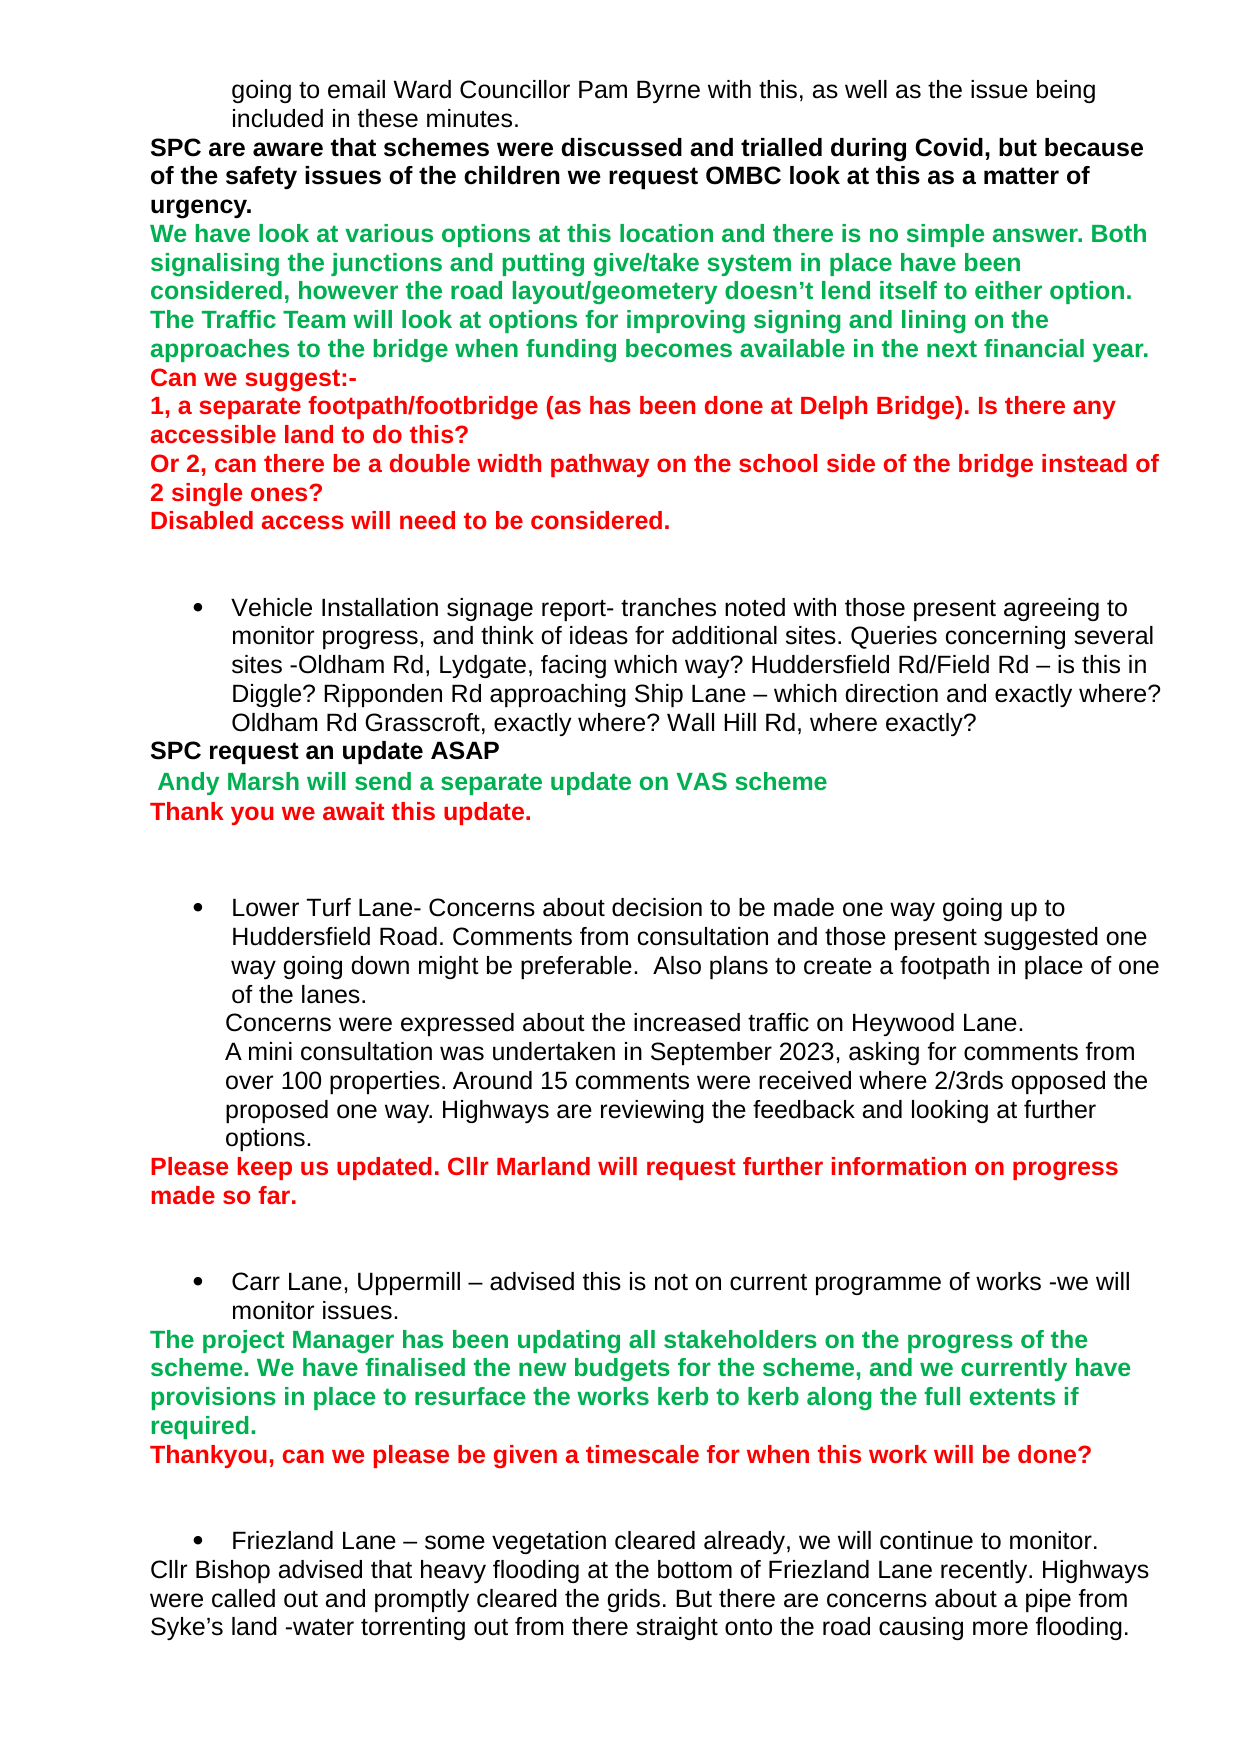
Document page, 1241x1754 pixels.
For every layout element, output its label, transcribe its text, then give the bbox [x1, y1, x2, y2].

text A mini consultation was undertaken in September 2023, asking for comments from over 100 properties. Around 15 comments were received where 2/3rds opposed the proposed one way. Highways are reviewing the feedback and looking at further options. [225, 1037, 1165, 1152]
text Thank you we await this update. [75, 797, 1165, 826]
text Andy Marsh will send a separate update on VAS scheme [75, 767, 1165, 796]
text Can we suggest:- [150, 362, 1165, 391]
text We have look at various options at this location and there is no simple answer. Both signalising the junctions and putting give/take system in place have been considered, however the road layout/geometery doesn’t lend itself to either option. The Traffic Team will look at options for improving signing and lining on the approaches to the bridge when funding becomes available in the next financial year. [150, 219, 1165, 362]
text Concerns were expressed about the increased traffic on Heywood Lane. [150, 1008, 1165, 1037]
list Vehicle Installation signage report- tranches noted with those present agreeing to monitor progress, and think of ideas for additional sites. Queries concerning several sites -Oldham Rd, Lydgate, facing which way? Huddersfield Rd/Field Rd – is this in Diggle? Ripponden Rd approaching Ship Lane – which direction and exactly where? Oldham Rd Grasscroft, exactly where? Wall Hill Rd, where exactly? [194, 592, 1165, 736]
text Cllr Bishop advised that heavy flooding at the bottom of Friezland Lane recently. Highways were called out and promptly cleared the grids. But there are concerns about a pipe from Syke’s land -water torrenting out from there straight onto the road causing more flooding. [150, 1555, 1165, 1641]
text Thankyou, can we please be given a timescale for when this work will be done? [75, 1440, 1165, 1468]
list Carr Lane, Uppermill – advised this is not on current programme of works -we will monitor issues. [194, 1267, 1165, 1325]
text The project Manager has been updating all stakeholders on the progress of the scheme. We have finalised the new budgets for the scheme, and we currently have provisions in place to resurface the works kerb to kerb along the full extents if required. [150, 1325, 1165, 1440]
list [194, 75, 1165, 132]
text Disabled access will need to be considered. [75, 506, 1165, 535]
text 1, a separate footpath/footbridge (as has been done at Delph Bridge). Is there any accessible land to do this? [150, 391, 1165, 449]
list Friezland Lane – some vegetation cleared already, we will continue to monitor. [194, 1526, 1165, 1555]
text Or 2, can there be a double width pathway on the school side of the bridge instead of 2 single ones? [150, 449, 1165, 506]
text SPC request an update ASAP [75, 736, 1165, 765]
text SPC are aware that schemes were discussed and trialled during Covid, but because of the safety issues of the children we request OMBC look at this as a matter of urgency. [150, 132, 1165, 219]
text Please keep us updated. Cllr Marland will request further information on progress made so far. [150, 1152, 1165, 1209]
list Lower Turf Lane- Concerns about decision to be made one way going up to Huddersfield Road. Comments from consultation and those present suggested one way going down might be preferable. Also plans to create a footpath in place of one of the lanes. [194, 893, 1165, 1008]
